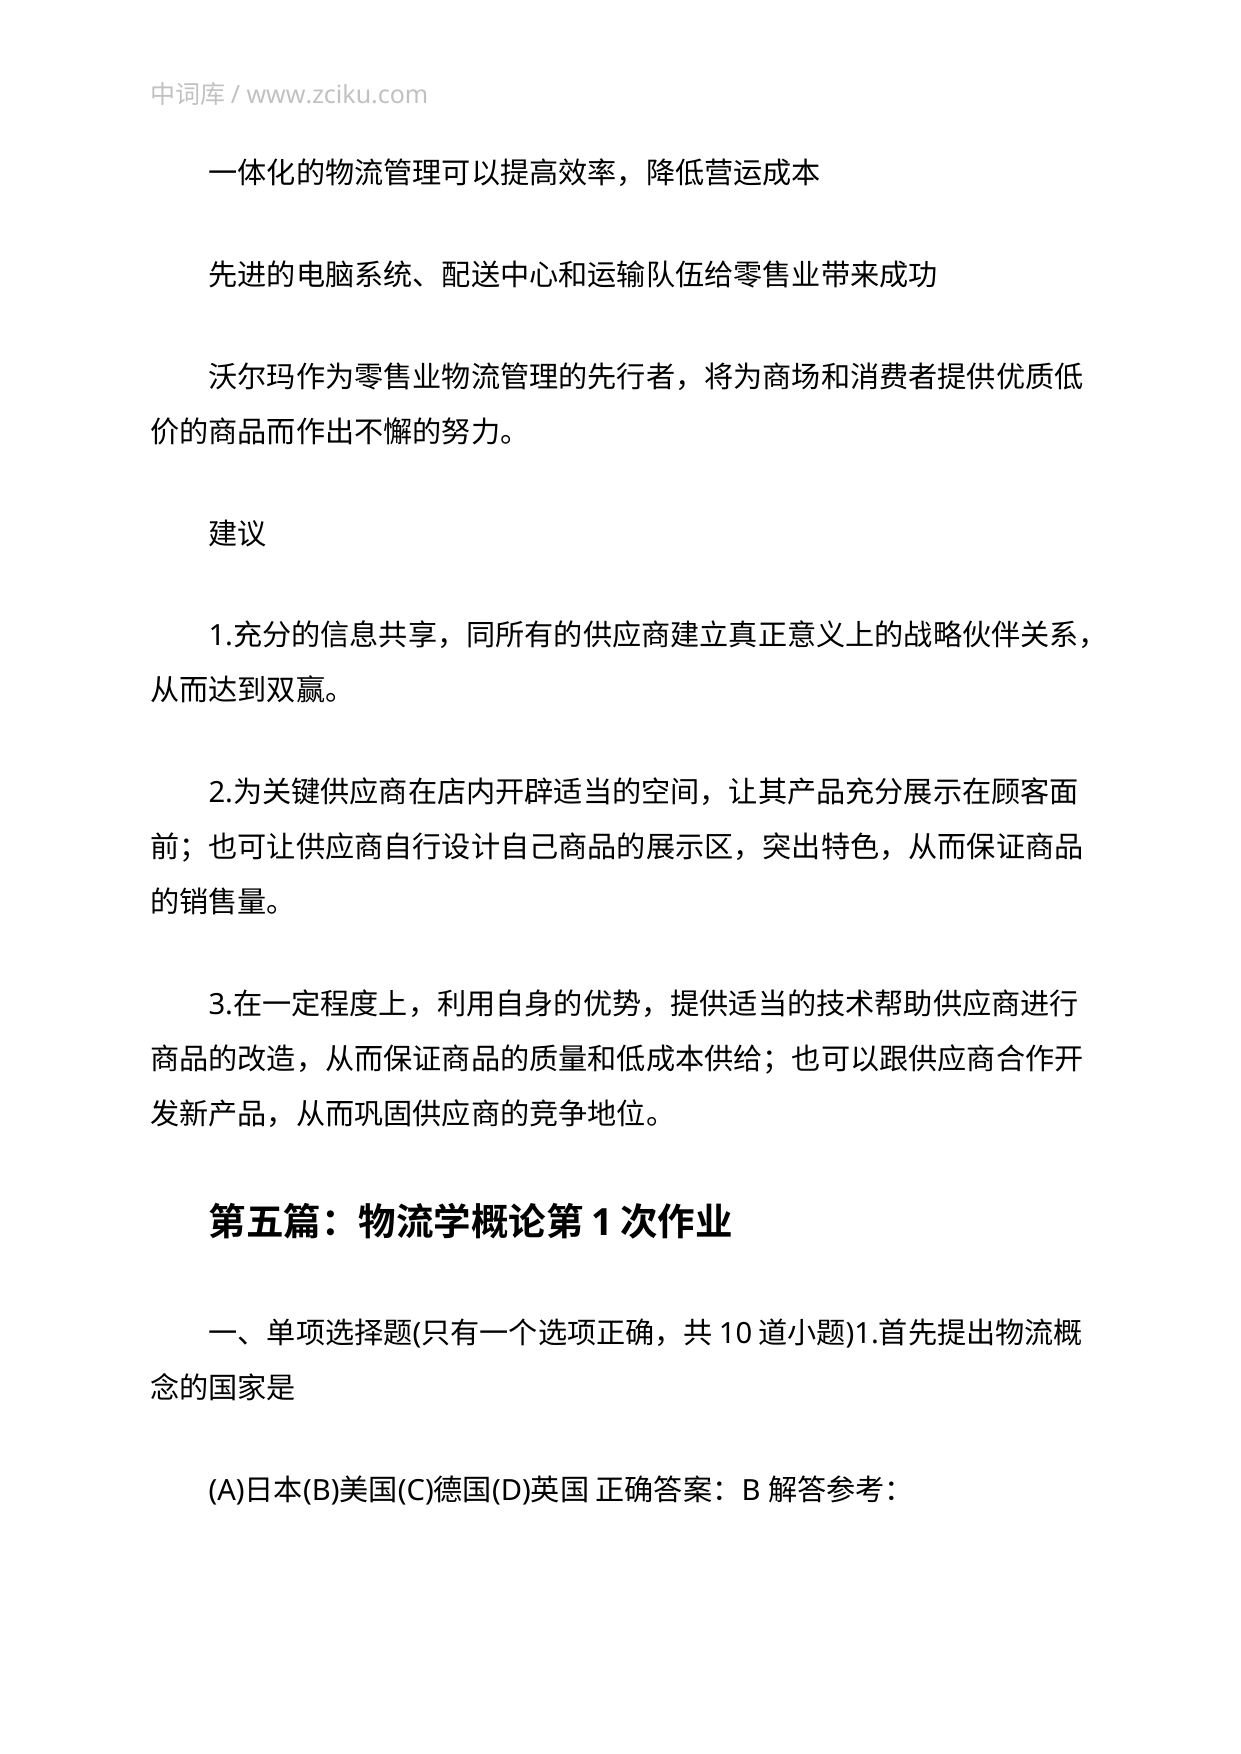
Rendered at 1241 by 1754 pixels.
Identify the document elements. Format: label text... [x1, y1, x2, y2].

text 一体化的物流管理可以提高效率，降低营运成本 [150, 150, 1090, 192]
text 3.在一定程度上，利用自身的优势，提供适当的技术帮助供应商进行商品的改造，从而保证商品的质量和低成本供给；也可以跟供应商合作开发新产品，从而巩固供应商的竞争地位。 [150, 980, 1090, 1133]
text 2.为关键供应商在店内开辟适当的空间，让其产品充分展示在顾客面前；也可让供应商自行设计自己商品的展示区，突出特色，从而保证商品的销售量。 [150, 769, 1090, 921]
text 先进的电脑系统、配送中心和运输队伍给零售业带来成功 [150, 252, 1090, 294]
text 第五篇：物流学概论第1次作业 [150, 1192, 1090, 1247]
text 1.充分的信息共享，同所有的供应商建立真正意义上的战略伙伴关系，从而达到双赢。 [150, 612, 1090, 709]
text 沃尔玛作为零售业物流管理的先行者，将为商场和消费者提供优质低价的商品而作出不懈的努力。 [150, 353, 1090, 451]
text 建议 [150, 510, 1090, 552]
text (A)日本(B)美国(C)德国(D)英国 正确答案：B 解答参考： [150, 1466, 1090, 1509]
text 一、单项选择题(只有一个选项正确，共10道小题)1.首先提出物流概念的国家是 [150, 1310, 1090, 1407]
